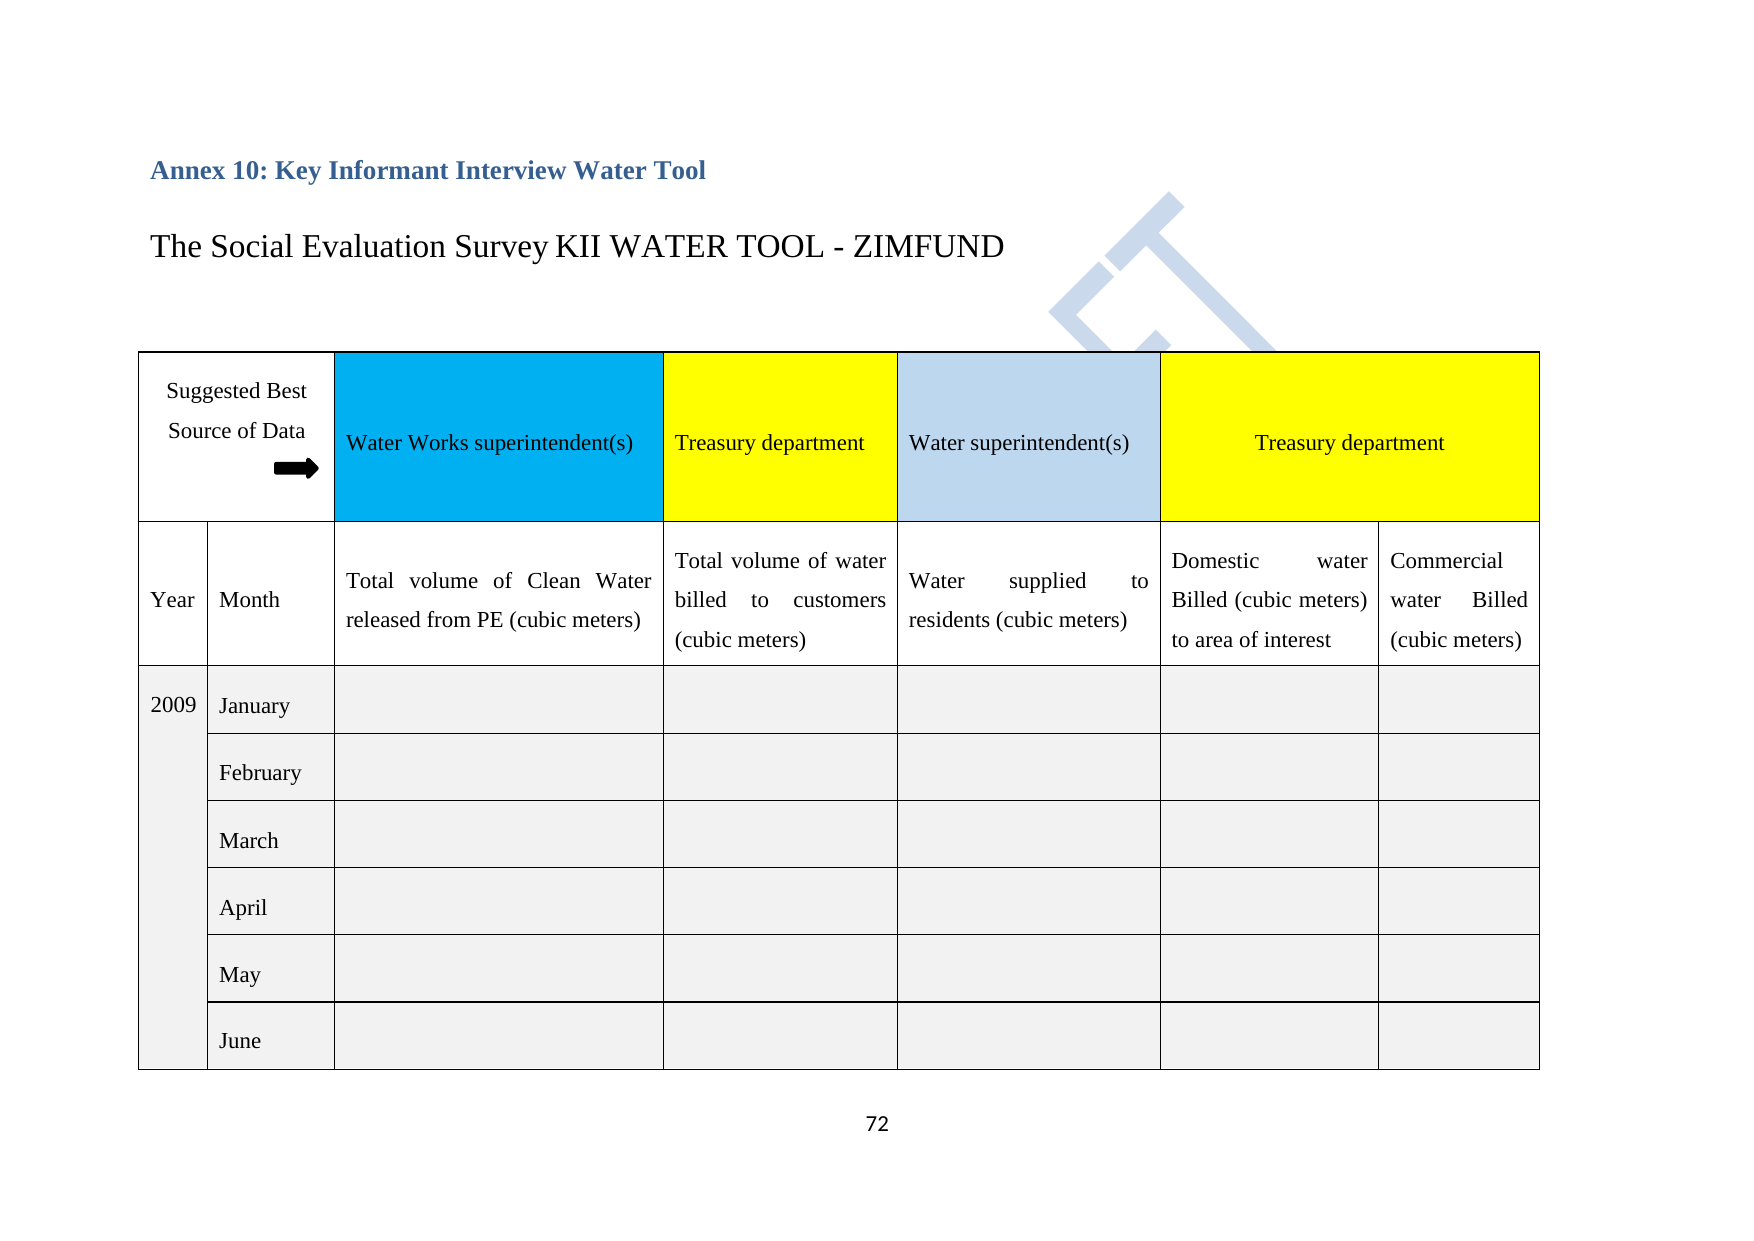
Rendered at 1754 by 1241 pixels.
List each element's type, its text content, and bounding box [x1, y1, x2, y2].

table_cell [1161, 1003, 1378, 1068]
table_cell [1379, 935, 1539, 1001]
table_cell [1379, 1003, 1539, 1068]
table_cell Water supplied to residents (cubic meters) [898, 522, 1160, 665]
table_cell [1379, 868, 1539, 934]
table_cell April [208, 868, 334, 934]
table_cell Total volume of Clean Water released from PE (cubic meters) [335, 522, 663, 665]
table_cell [335, 734, 663, 800]
table_cell [898, 1003, 1160, 1068]
table_cell [335, 666, 663, 733]
table_header Water superintendent(s) [898, 353, 1160, 521]
table_cell [1161, 935, 1378, 1001]
table_cell [335, 868, 663, 934]
table_cell Domestic water Billed (cubic meters) to area of interest [1161, 522, 1378, 665]
table_cell [898, 801, 1160, 867]
table_cell [898, 868, 1160, 934]
subtitle Annex 10: Key Informant Interview Water Tool [150, 154, 1604, 185]
table_cell [1161, 666, 1378, 733]
table_cell Commercial water Billed (cubic meters) [1379, 522, 1539, 665]
table_cell March [208, 801, 334, 867]
table_cell 2009 [139, 666, 207, 1068]
table_cell [898, 935, 1160, 1001]
table_cell Month [208, 522, 334, 665]
table_cell May [208, 935, 334, 1001]
table_cell [335, 935, 663, 1001]
table_cell [664, 1003, 897, 1068]
table_cell Year [139, 522, 207, 665]
table_cell [898, 666, 1160, 733]
table_header Water Works superintendent(s) [335, 353, 663, 521]
table_cell [898, 734, 1160, 800]
table_cell [335, 1003, 663, 1068]
table_cell [664, 666, 897, 733]
table_cell [1161, 801, 1378, 867]
table_cell [1161, 868, 1378, 934]
table_cell January [208, 666, 334, 733]
table_cell [1379, 734, 1539, 800]
text The Social Evaluation Survey KII WATER TOOL - ZIMFUND [150, 226, 1604, 264]
table_cell February [208, 734, 334, 800]
table_cell [1161, 734, 1378, 800]
table_cell Total volume of water billed to customers (cubic meters) [664, 522, 897, 665]
table_header Suggested Best Source of Data [139, 353, 334, 521]
table_cell [664, 935, 897, 1001]
table_cell [664, 868, 897, 934]
table_header Treasury department [1161, 353, 1539, 521]
table_cell [335, 801, 663, 867]
table_cell June [208, 1003, 334, 1068]
table_cell [664, 801, 897, 867]
table_cell [1379, 666, 1539, 733]
table_cell [664, 734, 897, 800]
table_header Treasury department [664, 353, 897, 521]
table_cell [1379, 801, 1539, 867]
